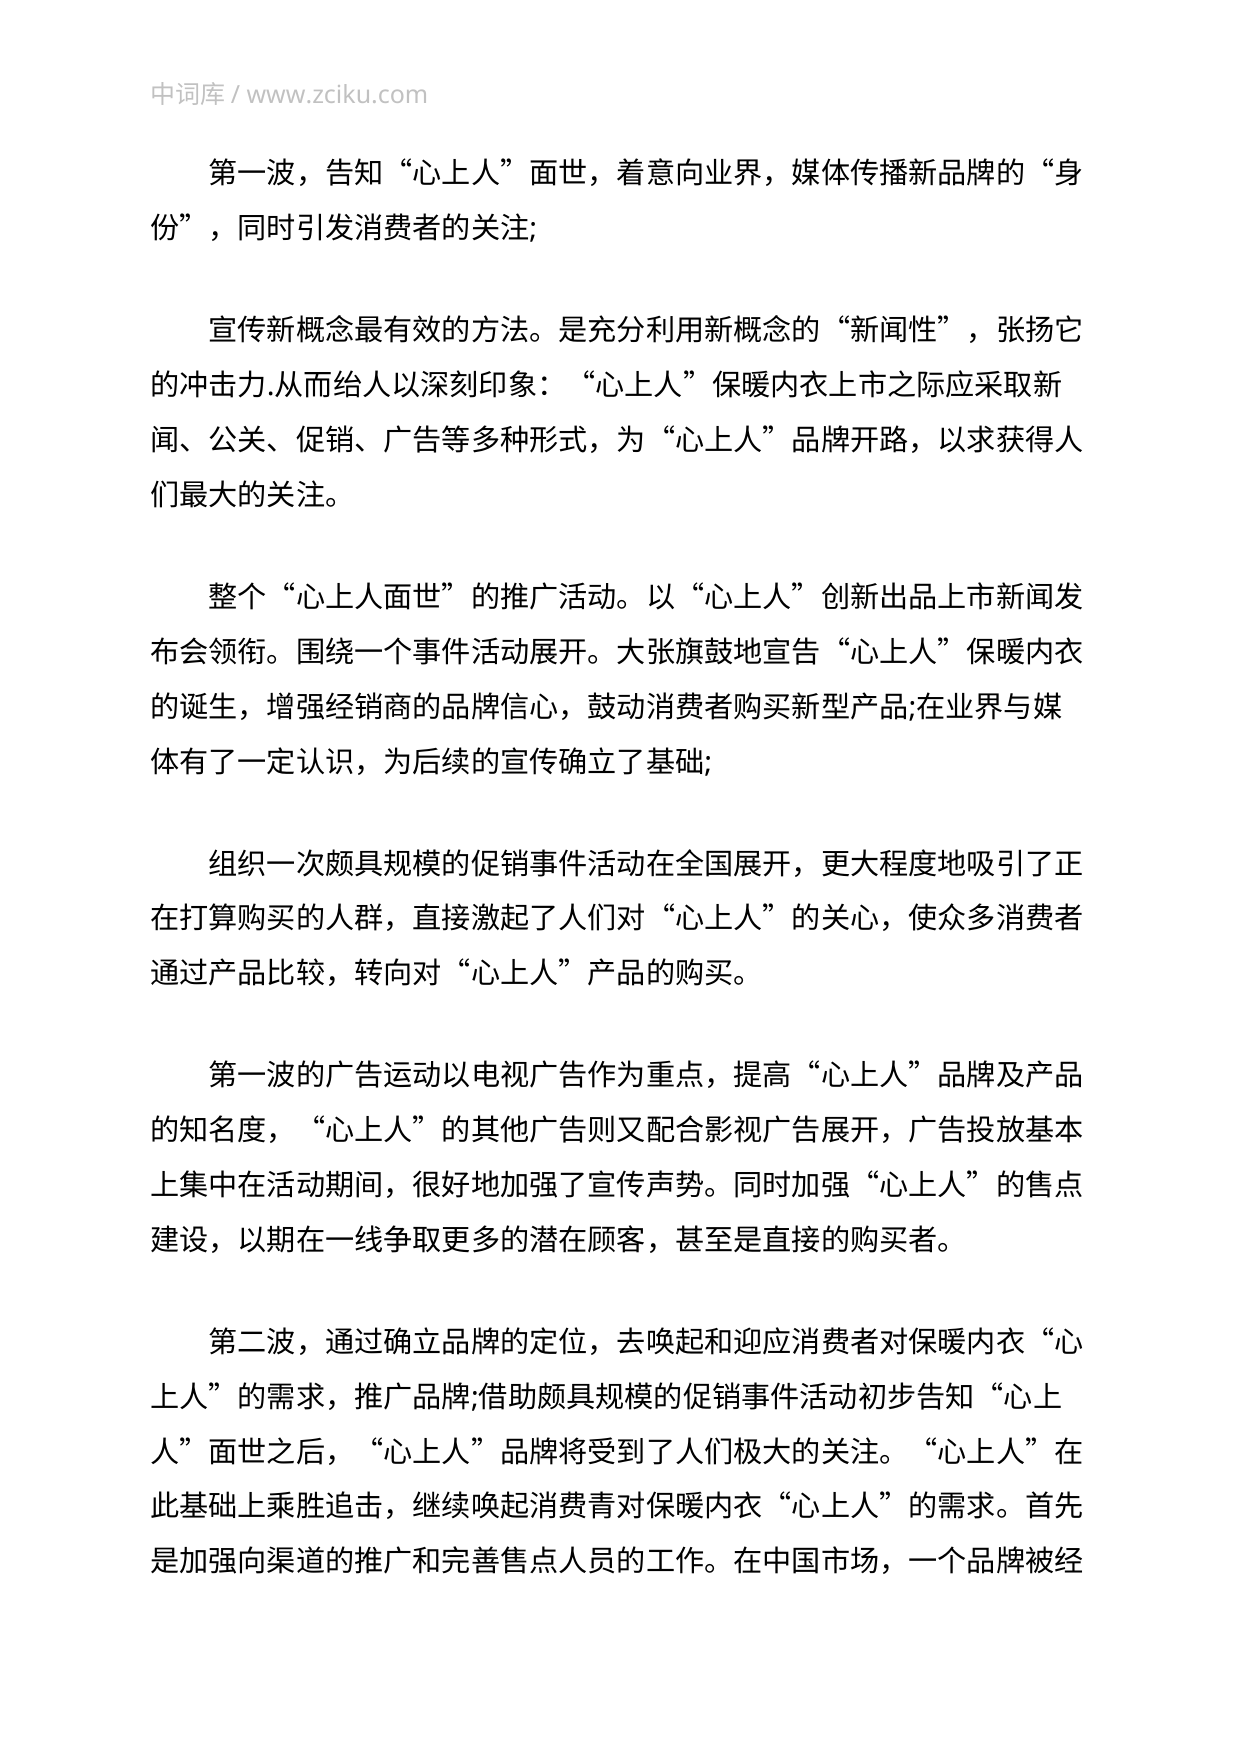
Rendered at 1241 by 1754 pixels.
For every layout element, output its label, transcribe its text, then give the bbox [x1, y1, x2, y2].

text 整个“心上人面世”的推广活动。以“心上人”创新出品上市新闻发布会领衔。围绕一个事件活动展开。大张旗鼓地宣告“心上人”保暖内衣的诞生，增强经销商的品牌信心，鼓动消费者购买新型产品;在业界与媒体有了一定认识，为后续的宣传确立了基础; [150, 573, 1090, 781]
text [150, 1318, 1090, 1580]
text 第一波的广告运动以电视广告作为重点，提高“心上人”品牌及产品的知名度，“心上人”的其他广告则又配合影视广告展开，广告投放基本上集中在活动期间，很好地加强了宣传声势。同时加强“心上人”的售点建设，以期在一线争取更多的潜在顾客，甚至是直接的购买者。 [150, 1052, 1090, 1259]
text 组织一次颇具规模的促销事件活动在全国展开，更大程度地吸引了正在打算购买的人群，直接激起了人们对“心上人”的关心，使众多消费者通过产品比较，转向对“心上人”产品的购买。 [150, 840, 1090, 992]
text 宣传新概念最有效的方法。是充分利用新概念的“新闻性”，张扬它的冲击力.从而绐人以深刻印象：“心上人”保暖内衣上市之际应采取新闻、公关、促销、广告等多种形式，为“心上人”品牌开路，以求获得人们最大的关注。 [150, 307, 1090, 514]
text 第一波，告知“心上人”面世，着意向业界，媒体传播新品牌的“身份”，同时引发消费者的关注; [150, 150, 1090, 247]
